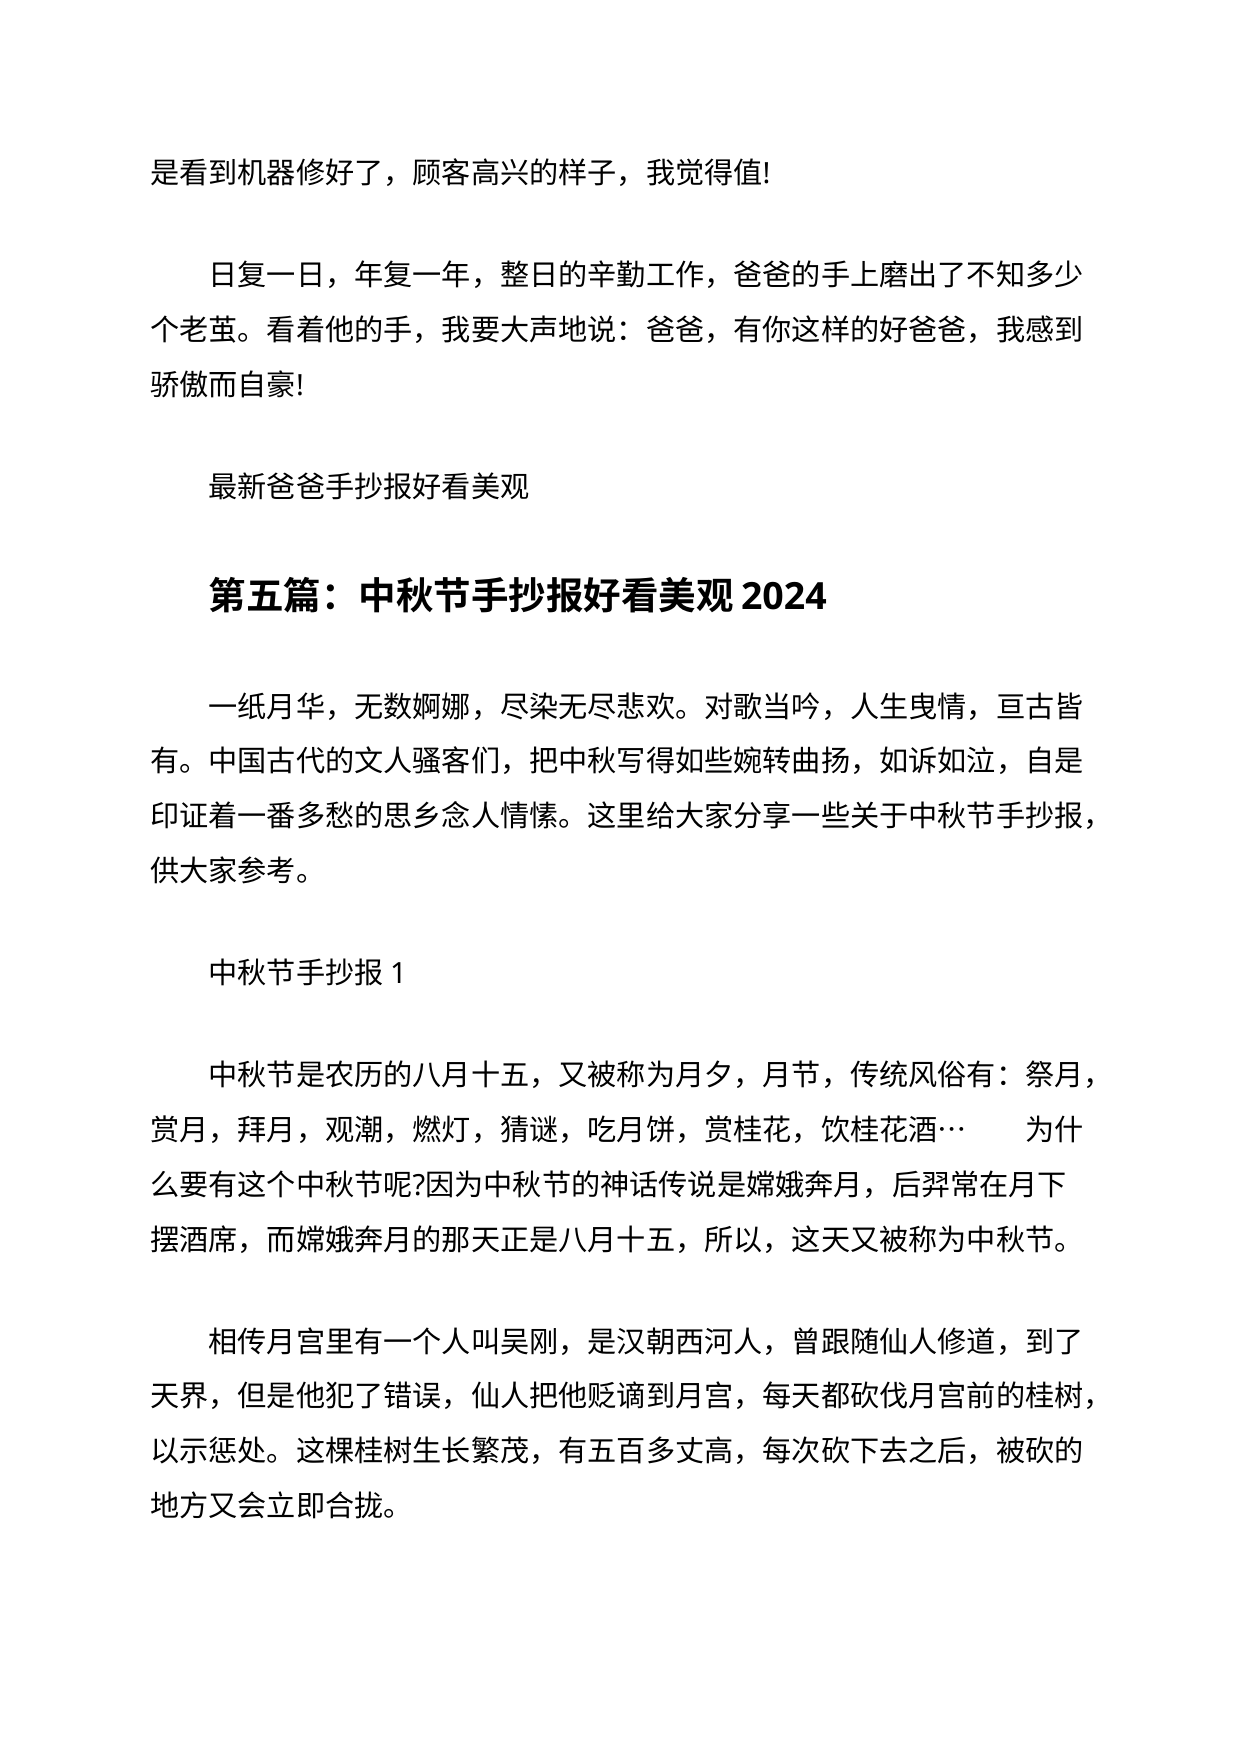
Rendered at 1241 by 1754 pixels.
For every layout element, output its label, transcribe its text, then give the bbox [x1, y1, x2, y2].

text 相传月宫里有一个人叫吴刚，是汉朝西河人，曾跟随仙人修道，到了天界，但是他犯了错误，仙人把他贬谪到月宫，每天都砍伐月宫前的桂树，以示惩处。这棵桂树生长繁茂，有五百多丈高，每次砍下去之后，被砍的地方又会立即合拢。 [150, 1318, 1090, 1525]
text 中秋节手抄报 1 [150, 949, 1090, 992]
text 日复一日，年复一年，整日的辛勤工作，爸爸的手上磨出了不知多少个老茧。看着他的手，我要大声地说：爸爸，有你这样的好爸爸，我感到骄傲而自豪! [150, 252, 1090, 404]
text 第五篇：中秋节手抄报好看美观2024 [150, 566, 1090, 620]
text 一纸月华，无数婀娜，尽染无尽悲欢。对歌当吟，人生曳情，亘古皆有。中国古代的文人骚客们，把中秋写得如些婉转曲扬，如诉如泣，自是印证着一番多愁的思乡念人情愫。这里给大家分享一些关于中秋节手抄报，供大家参考。 [150, 683, 1090, 890]
text 中秋节是农历的八月十五，又被称为月夕，月节，传统风俗有：祭月，赏月，拜月，观潮，燃灯，猜谜，吃月饼，赏桂花，饮桂花酒… 为什么要有这个中秋节呢?因为中秋节的神话传说是嫦娥奔月，后羿常在月下摆酒席，而嫦娥奔月的那天正是八月十五，所以，这天又被称为中秋节。 [150, 1052, 1090, 1259]
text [150, 150, 1090, 192]
text 最新爸爸手抄报好看美观 [150, 464, 1090, 506]
